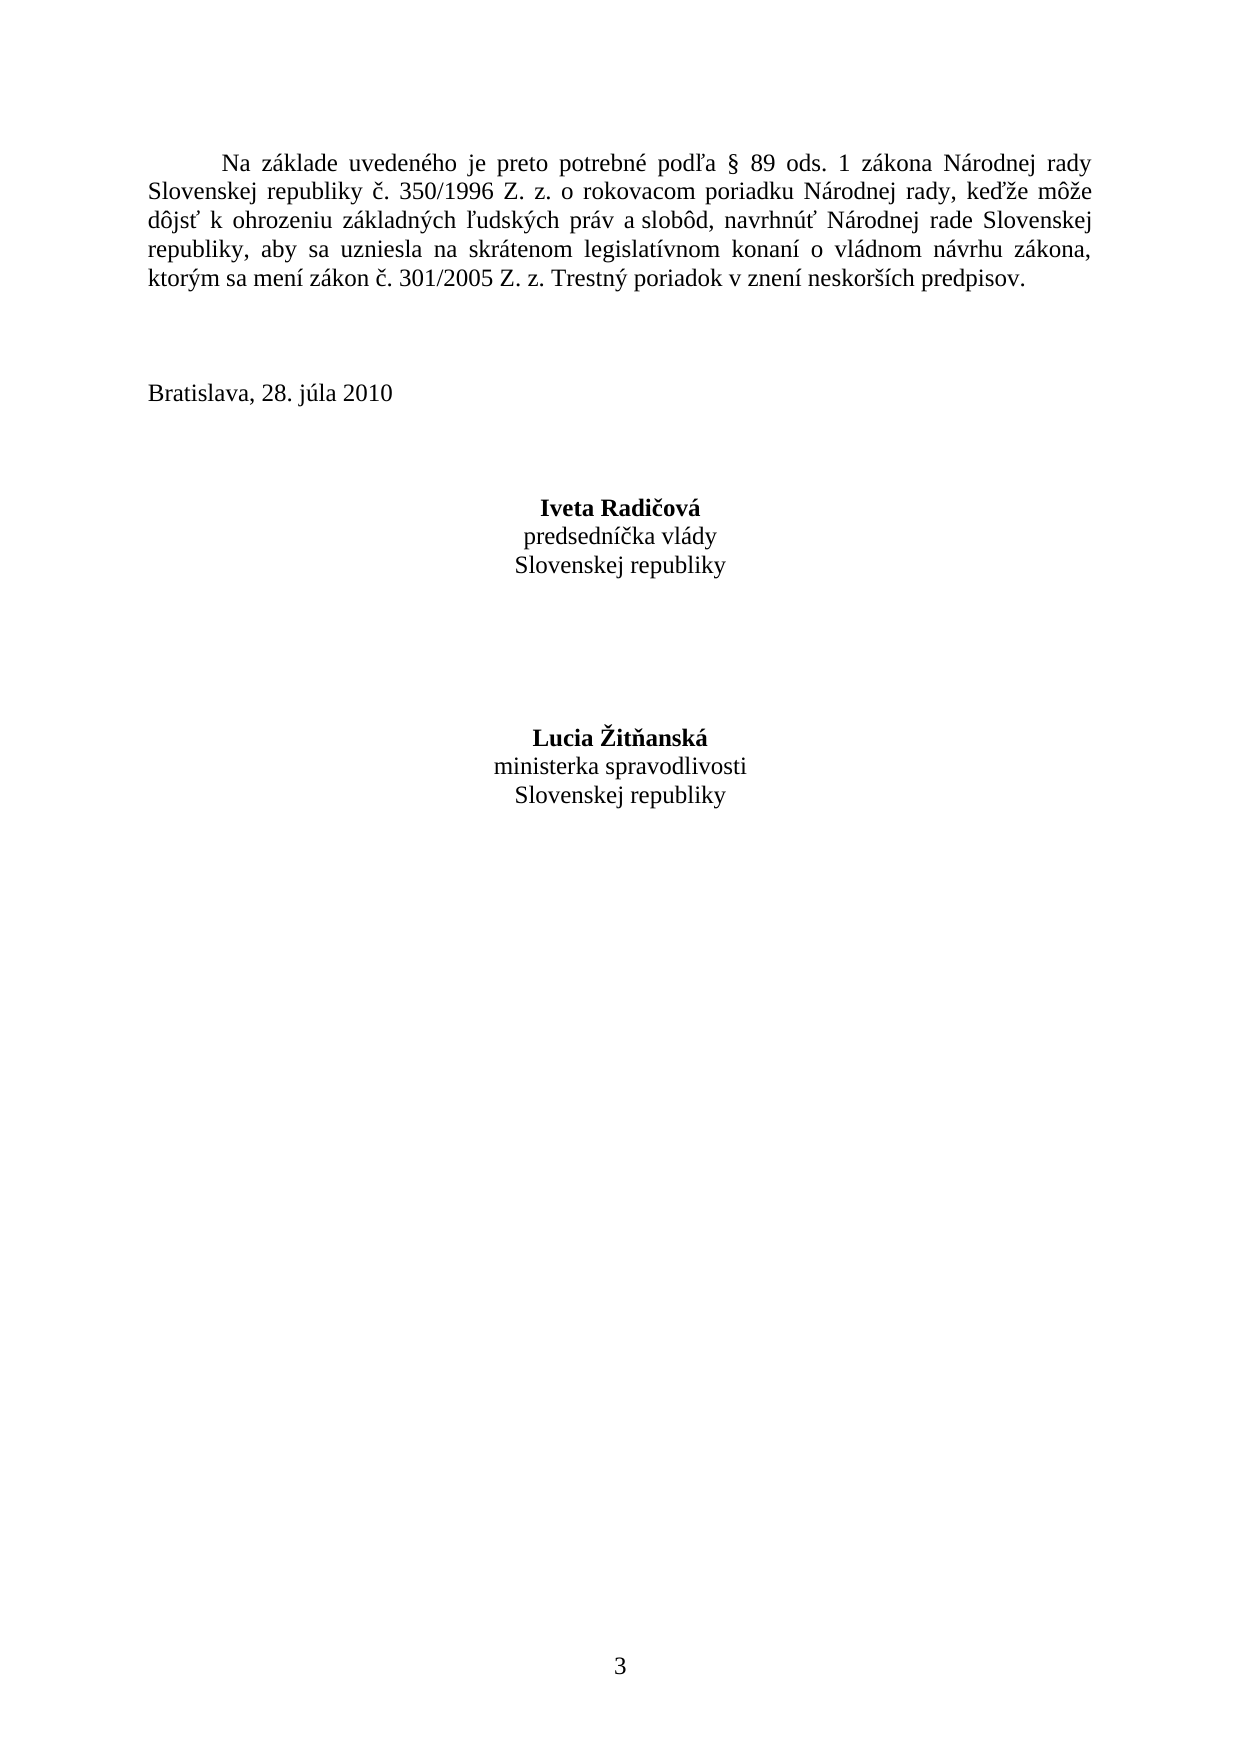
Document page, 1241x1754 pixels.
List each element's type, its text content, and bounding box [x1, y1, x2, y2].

text Bratislava, 28. júla 2010 [148, 378, 1093, 406]
text Slovenskej republiky [148, 780, 1093, 809]
text ministerka spravodlivosti [148, 751, 1093, 780]
text Lucia Žitňanská [148, 723, 1093, 751]
text predsedníčka vlády [148, 521, 1093, 550]
text Slovenskej republiky [148, 550, 1093, 579]
text Na základe uvedeného je preto potrebné podľa § 89 ods. 1 zákona Národnej rady Slovenskej republiky č. 350/1996 Z. z. o rokovacom poriadku Národnej rady, keďže môže dôjsť k ohrozeniu základných ľudských práv a slobôd, navrhnúť Národnej rade Slovenskej republiky, aby sa uzniesla na skrátenom legislatívnom konaní o vládnom návrhu zákona, ktorým sa mení zákon č. 301/2005 Z. z. Trestný poriadok v znení neskorších predpisov. [148, 148, 1093, 291]
text Iveta Radičová [148, 493, 1093, 521]
